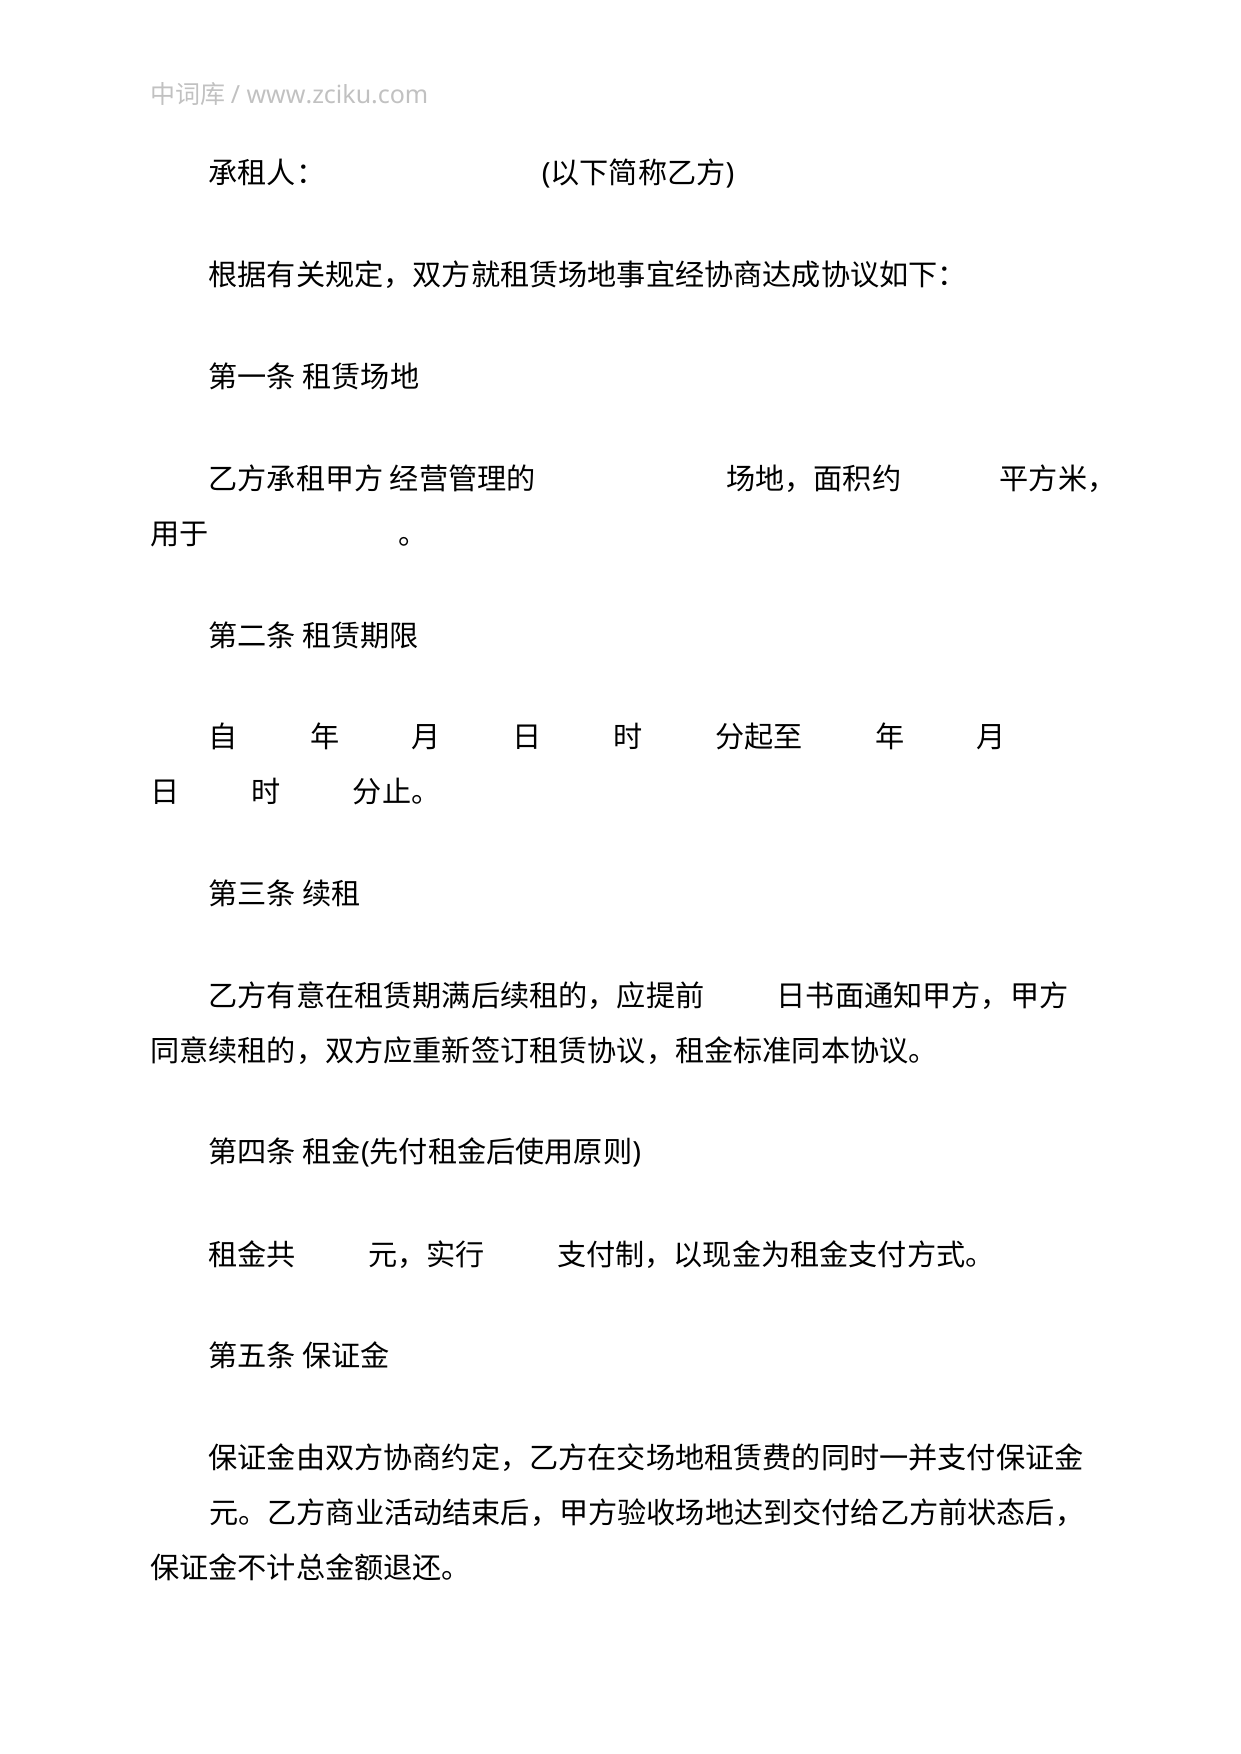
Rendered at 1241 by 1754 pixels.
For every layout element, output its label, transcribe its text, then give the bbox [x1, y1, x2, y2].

text 乙方承租甲方 经营管理的 场地，面积约 平方米，用于 。 [150, 456, 1090, 553]
text 乙方有意在租赁期满后续租的，应提前 日书面通知甲方，甲方同意续租的，双方应重新签订租赁协议，租金标准同本协议。 [150, 972, 1090, 1069]
text 第一条 租赁场地 [150, 354, 1090, 396]
text 第二条 租赁期限 [150, 612, 1090, 654]
text 自 年 月 日 时 分起至 年 月 日 时 分止。 [150, 714, 1090, 811]
text 根据有关规定，双方就租赁场地事宜经协商达成协议如下： [150, 252, 1090, 294]
text 保证金由双方协商约定，乙方在交场地租赁费的同时一并支付保证金 元。乙方商业活动结束后，甲方验收场地达到交付给乙方前状态后，保证金不计总金额退还。 [150, 1434, 1090, 1587]
text 承租人： (以下简称乙方) [150, 150, 1090, 192]
text 第四条 租金(先付租金后使用原则) [150, 1129, 1090, 1171]
text 第三条 续租 [150, 871, 1090, 913]
text 第五条 保证金 [150, 1333, 1090, 1375]
text 租金共 元，实行 支付制，以现金为租金支付方式。 [150, 1231, 1090, 1273]
